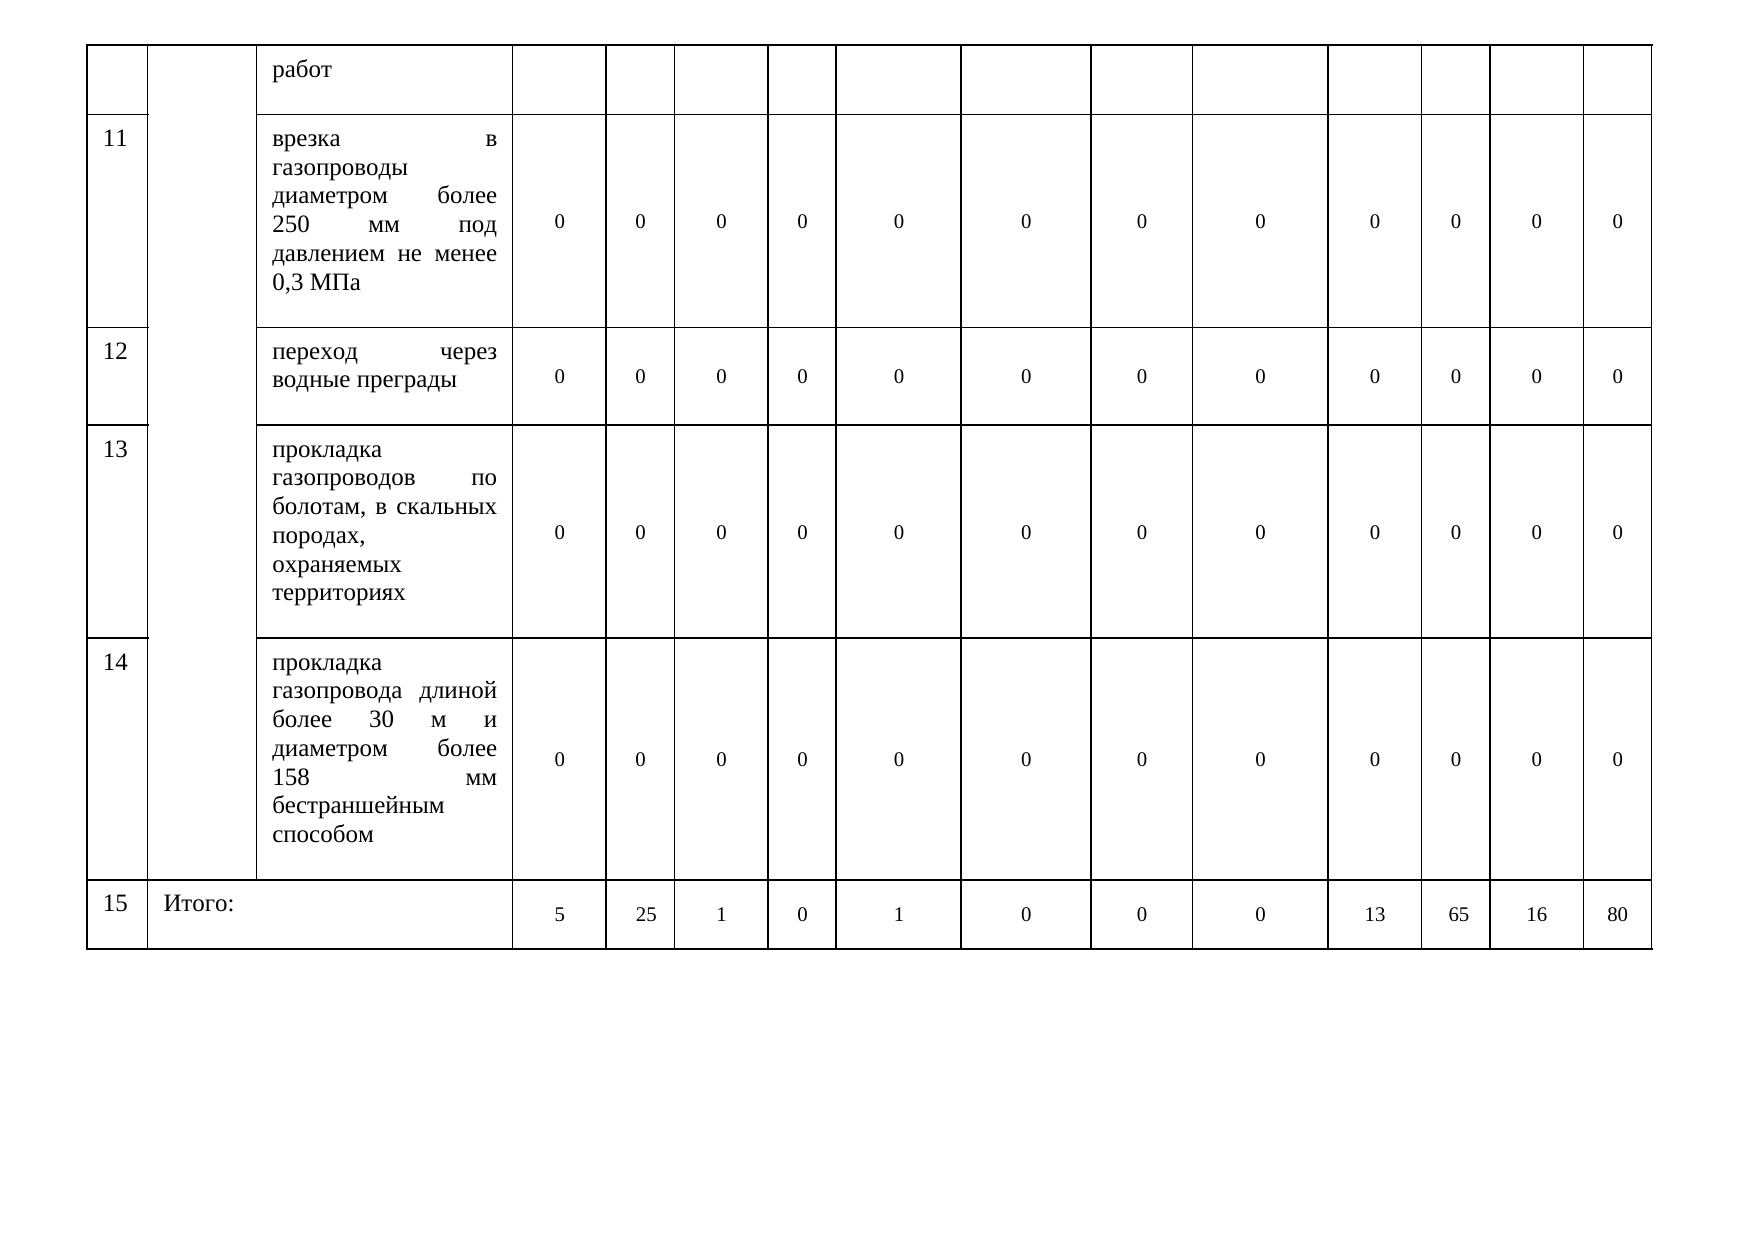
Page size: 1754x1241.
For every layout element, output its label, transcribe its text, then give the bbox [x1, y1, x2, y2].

table_cell 0 [1422, 328, 1489, 424]
table_cell 0 [837, 328, 960, 424]
table_cell 0 [962, 115, 1090, 326]
table_cell 0 [1092, 115, 1192, 326]
table_cell 0 [1329, 426, 1421, 637]
table_cell 0 [1422, 46, 1489, 113]
table_cell 0 [675, 46, 767, 113]
table_cell 0 [1584, 639, 1651, 879]
table_cell 0 [962, 426, 1090, 637]
table_cell 0 [962, 639, 1090, 879]
table_cell 0 [769, 115, 835, 326]
table_cell врезка в газопроводы диаметром более 250 мм под давлением не менее 0,3 МПа [257, 115, 512, 326]
table_cell 0 [513, 426, 605, 637]
table_cell 0 [1491, 639, 1583, 879]
table_cell прокладка газопровода длиной более 30 м и диаметром более 158 мм бестраншейным способом [257, 639, 512, 879]
table_cell 0 [837, 639, 960, 879]
table_cell 0 [1491, 46, 1583, 113]
table_cell прокладка газопроводов по болотам, в скальных породах, охраняемых территориях [257, 426, 512, 637]
table_cell 0 [1329, 115, 1421, 326]
table_cell 0 [1193, 426, 1327, 637]
table_cell 0 [1092, 46, 1192, 113]
table_cell 0 [962, 881, 1090, 948]
table_cell 0 [1092, 881, 1192, 948]
table_cell 0 [1491, 426, 1583, 637]
table_cell 0 [962, 328, 1090, 424]
table_cell 0 [607, 328, 674, 424]
table_cell 0 [837, 46, 960, 113]
table_cell 0 [769, 639, 835, 879]
table_cell 0 [1329, 46, 1421, 113]
table_cell 0 [769, 881, 835, 948]
table_cell 0 [837, 115, 960, 326]
table_cell 1 [675, 881, 767, 948]
table_cell 0 [769, 328, 835, 424]
table_cell 0 [1329, 328, 1421, 424]
table_cell 0 [1193, 328, 1327, 424]
table_cell 0 [1584, 426, 1651, 637]
table_cell 14 [88, 639, 147, 879]
table_cell 0 [675, 115, 767, 326]
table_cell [257, 46, 512, 113]
table_cell 0 [1422, 639, 1489, 879]
table_cell 0 [1422, 426, 1489, 637]
table_cell 0 [607, 115, 674, 326]
table_cell 0 [1491, 115, 1583, 326]
table_cell 0 [1584, 115, 1651, 326]
table_cell 5 [513, 881, 605, 948]
table_cell 12 [88, 328, 147, 424]
table_cell 0 [607, 639, 674, 879]
table_cell 25 [607, 881, 674, 948]
table_cell 0 [675, 328, 767, 424]
table_cell 0 [513, 328, 605, 424]
table_cell 80 [1584, 881, 1651, 948]
table_cell 15 [88, 881, 147, 948]
table_cell 0 [1193, 881, 1327, 948]
table_cell 0 [513, 46, 605, 113]
table_cell 16 [1491, 881, 1583, 948]
table_cell переход через водные преграды [257, 328, 512, 424]
table_cell 0 [607, 426, 674, 637]
table_cell 0 [1193, 639, 1327, 879]
table_cell 65 [1422, 881, 1489, 948]
table_cell 1 [837, 881, 960, 948]
table_cell 0 [607, 46, 674, 113]
table_cell 0 [1092, 328, 1192, 424]
table_cell 0 [837, 426, 960, 637]
table_cell 0 [1584, 46, 1651, 113]
table_cell 0 [769, 426, 835, 637]
table_cell 0 [675, 426, 767, 637]
table_cell 13 [88, 426, 147, 637]
table_cell 0 [513, 115, 605, 326]
table_cell 0 [513, 639, 605, 879]
table_cell Итого: [148, 881, 512, 948]
table_cell 0 [1329, 639, 1421, 879]
table_cell 0 [1193, 46, 1327, 113]
table_cell 13 [1329, 881, 1421, 948]
table_cell 10 [88, 46, 147, 113]
table_cell 11 [88, 115, 147, 326]
table_cell 0 [675, 639, 767, 879]
table_cell 0 [1092, 639, 1192, 879]
table_cell 0 [1193, 115, 1327, 326]
table_cell 0 [1422, 115, 1489, 326]
table_cell 0 [769, 46, 835, 113]
table_cell 0 [962, 46, 1090, 113]
table_cell 0 [1491, 328, 1583, 424]
table_cell 0 [1092, 426, 1192, 637]
table_cell 0 [1584, 328, 1651, 424]
